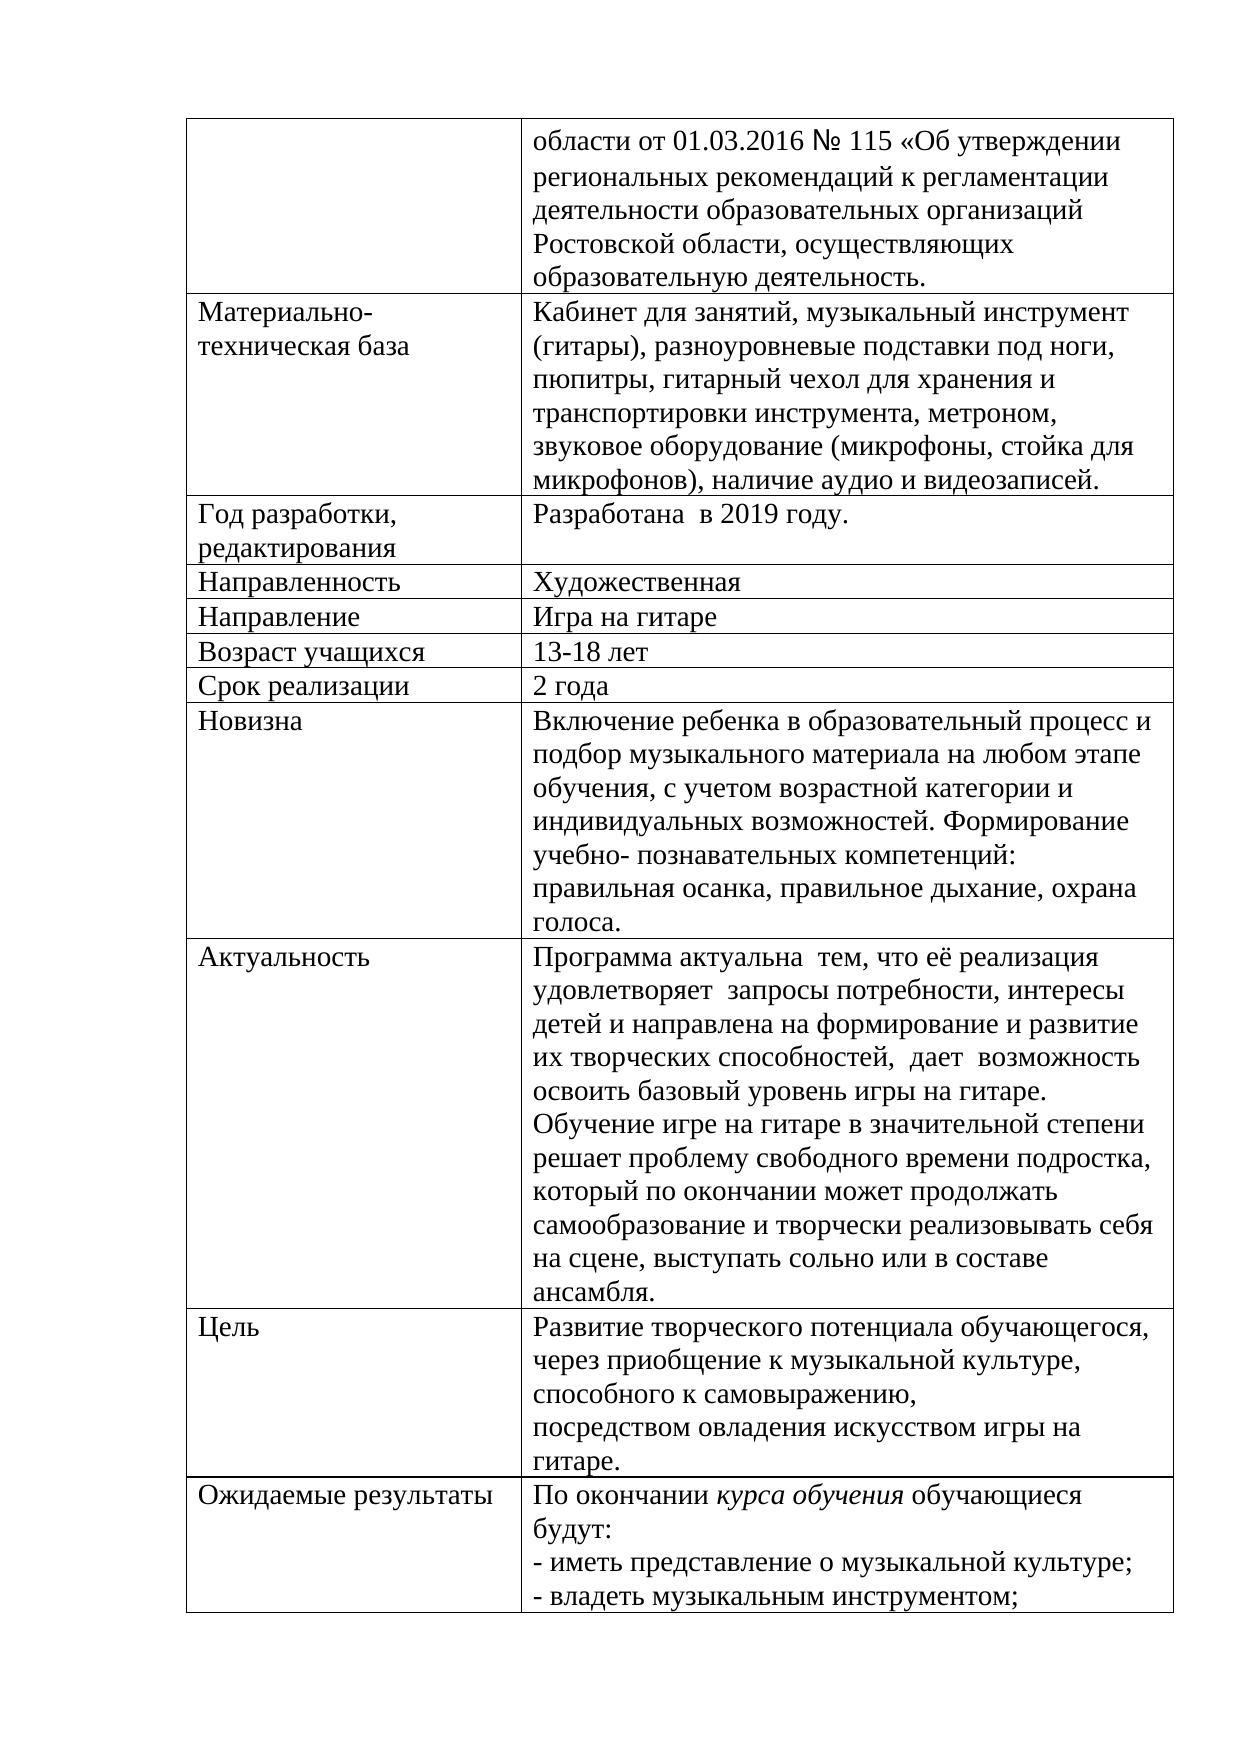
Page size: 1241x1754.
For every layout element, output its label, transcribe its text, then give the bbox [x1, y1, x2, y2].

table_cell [187, 119, 521, 293]
table_cell Кабинет для занятий, музыкальный инструмент (гитары), разноуровневые подставки под ноги, пюпитры, гитарный чехол для хранения и транспортировки инструмента, метроном, звуковое оборудование (микрофоны, стойка для микрофонов), наличие аудио и видеозаписей. [522, 294, 1173, 495]
table_cell 2 года [522, 668, 1173, 702]
table_cell Игра на гитаре [522, 599, 1173, 633]
table_cell Материально-техническая база [187, 294, 521, 495]
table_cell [522, 119, 1173, 293]
table_cell Программа актуальна тем, что её реализация удовлетворяет запросы потребности, интересы детей и направлена на формирование и развитие их творческих способностей, дает возможность освоить базовый уровень игры на гитаре. Обучение игре на гитаре в значительной степени решает проблему свободного времени подростка, который по окончании может продолжать самообразование и творчески реализовывать себя на сцене, выступать сольно или в составе ансамбля. [522, 939, 1173, 1308]
table_cell Направление [187, 599, 521, 633]
table_cell Год разработки, редактирования [187, 496, 521, 563]
table_cell 13-18 лет [522, 634, 1173, 667]
table_cell Направленность [187, 565, 521, 598]
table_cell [522, 1478, 1173, 1612]
table_cell Художественная [522, 565, 1173, 598]
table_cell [187, 1478, 521, 1612]
table_cell Цель [187, 1309, 521, 1476]
table_cell Актуальность [187, 939, 521, 1308]
table_cell Включение ребенка в образовательный процесс и подбор музыкального материала на любом этапе обучения, с учетом возрастной категории и индивидуальных возможностей. Формирование учебно- познавательных компетенций: правильная осанка, правильное дыхание, охрана голоса. [522, 703, 1173, 938]
table_cell Новизна [187, 703, 521, 938]
table_cell Срок реализации [187, 668, 521, 702]
table_cell Разработана в 2019 году. [522, 496, 1173, 563]
table_cell Возраст учащихся [187, 634, 521, 667]
table_cell Развитие творческого потенциала обучающегося, через приобщение к музыкальной культуре, способного к самовыражению, посредством овладения искусством игры на гитаре. [522, 1309, 1173, 1476]
